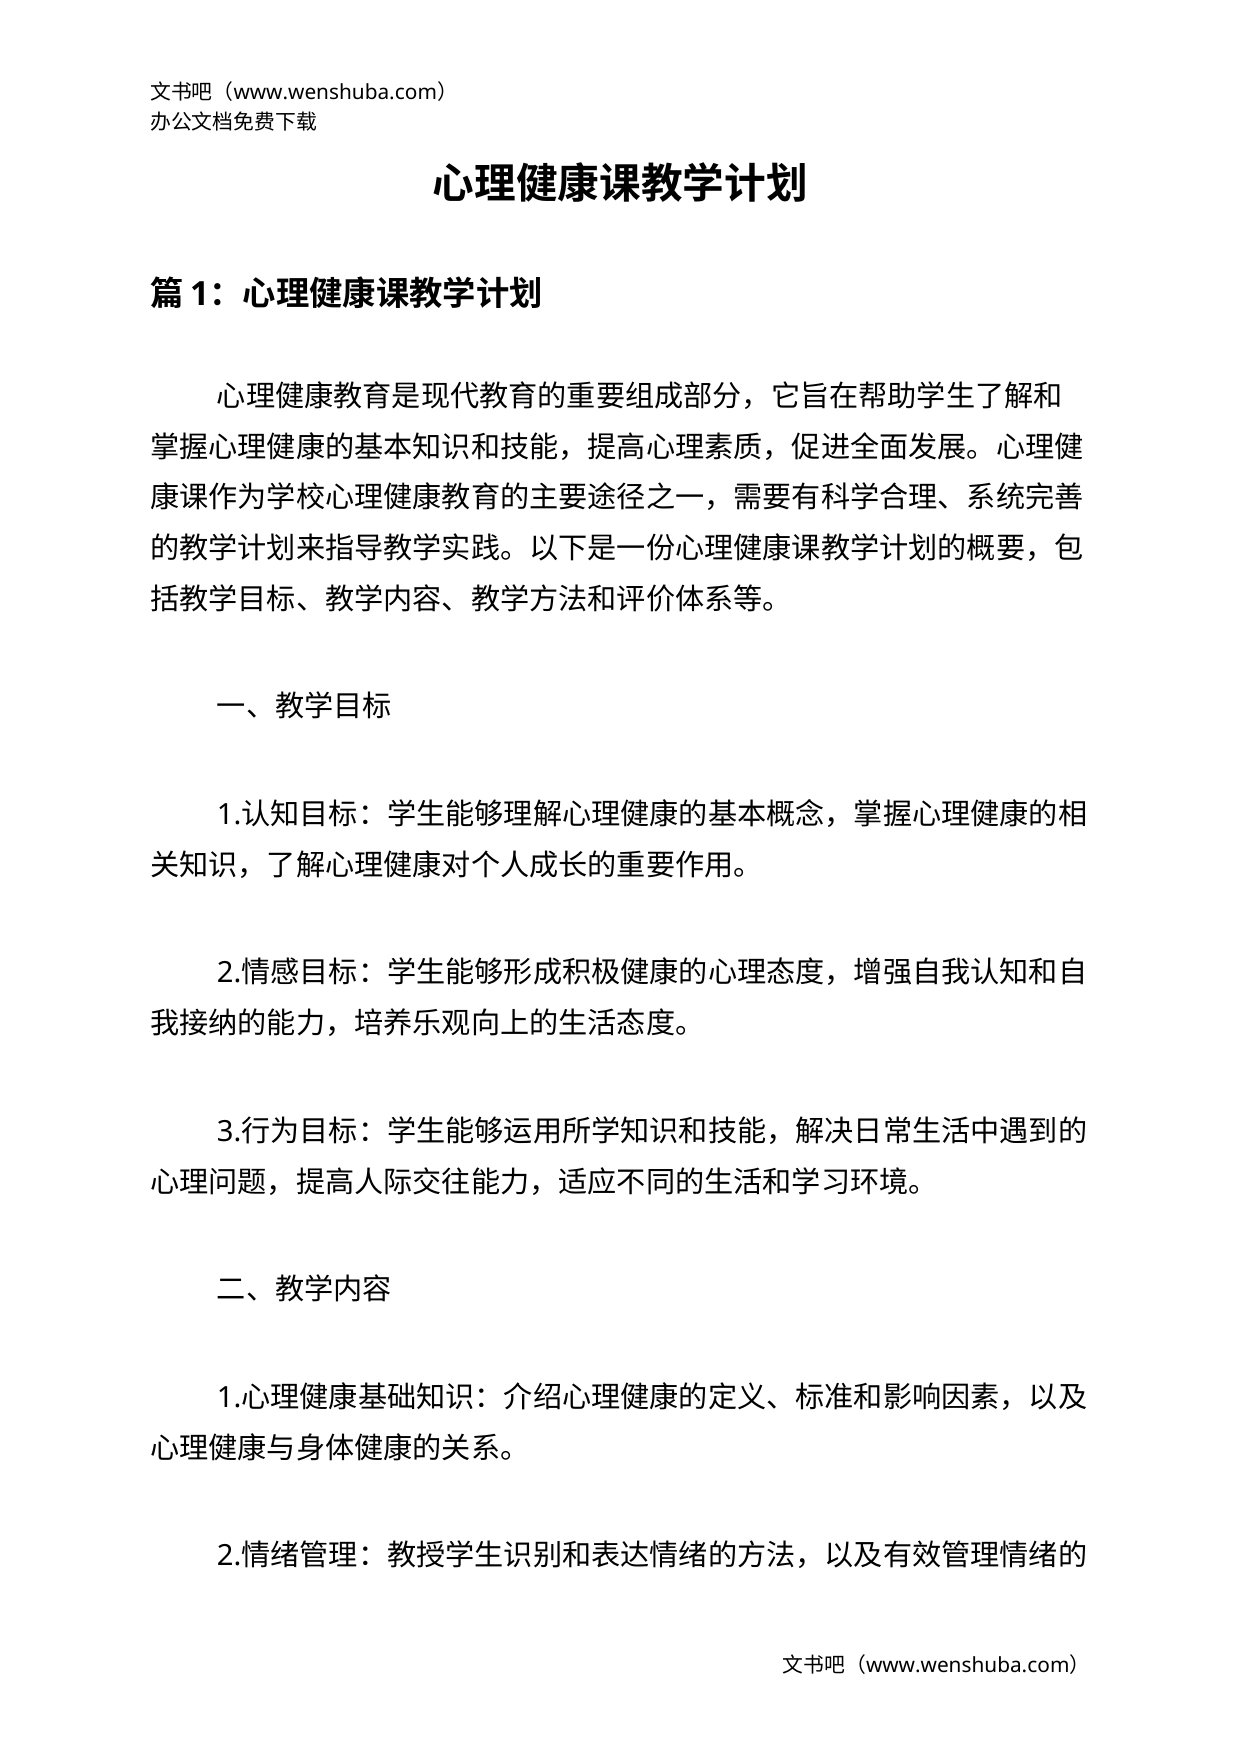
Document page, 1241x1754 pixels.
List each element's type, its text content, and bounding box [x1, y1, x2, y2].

text 二、教学内容 [150, 1266, 1090, 1308]
text 2.情感目标：学生能够形成积极健康的心理态度，增强自我认知和自我接纳的能力，培养乐观向上的生活态度。 [150, 949, 1090, 1042]
text 3.行为目标：学生能够运用所学知识和技能，解决日常生活中遇到的心理问题，提高人际交往能力，适应不同的生活和学习环境。 [150, 1107, 1090, 1201]
text 1.认知目标：学生能够理解心理健康的基本概念，掌握心理健康的相关知识，了解心理健康对个人成长的重要作用。 [150, 791, 1090, 884]
text 1.心理健康基础知识：介绍心理健康的定义、标准和影响因素，以及心理健康与身体健康的关系。 [150, 1373, 1090, 1467]
text 篇1：心理健康课教学计划 [150, 267, 1090, 316]
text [150, 1532, 1090, 1574]
text 一、教学目标 [150, 683, 1090, 725]
subtitle 心理健康课教学计划 [150, 150, 1090, 210]
text 心理健康教育是现代教育的重要组成部分，它旨在帮助学生了解和掌握心理健康的基本知识和技能，提高心理素质，促进全面发展。心理健康课作为学校心理健康教育的主要途径之一，需要有科学合理、系统完善的教学计划来指导教学实践。以下是一份心理健康课教学计划的概要，包括教学目标、教学内容、教学方法和评价体系等。 [150, 372, 1090, 618]
